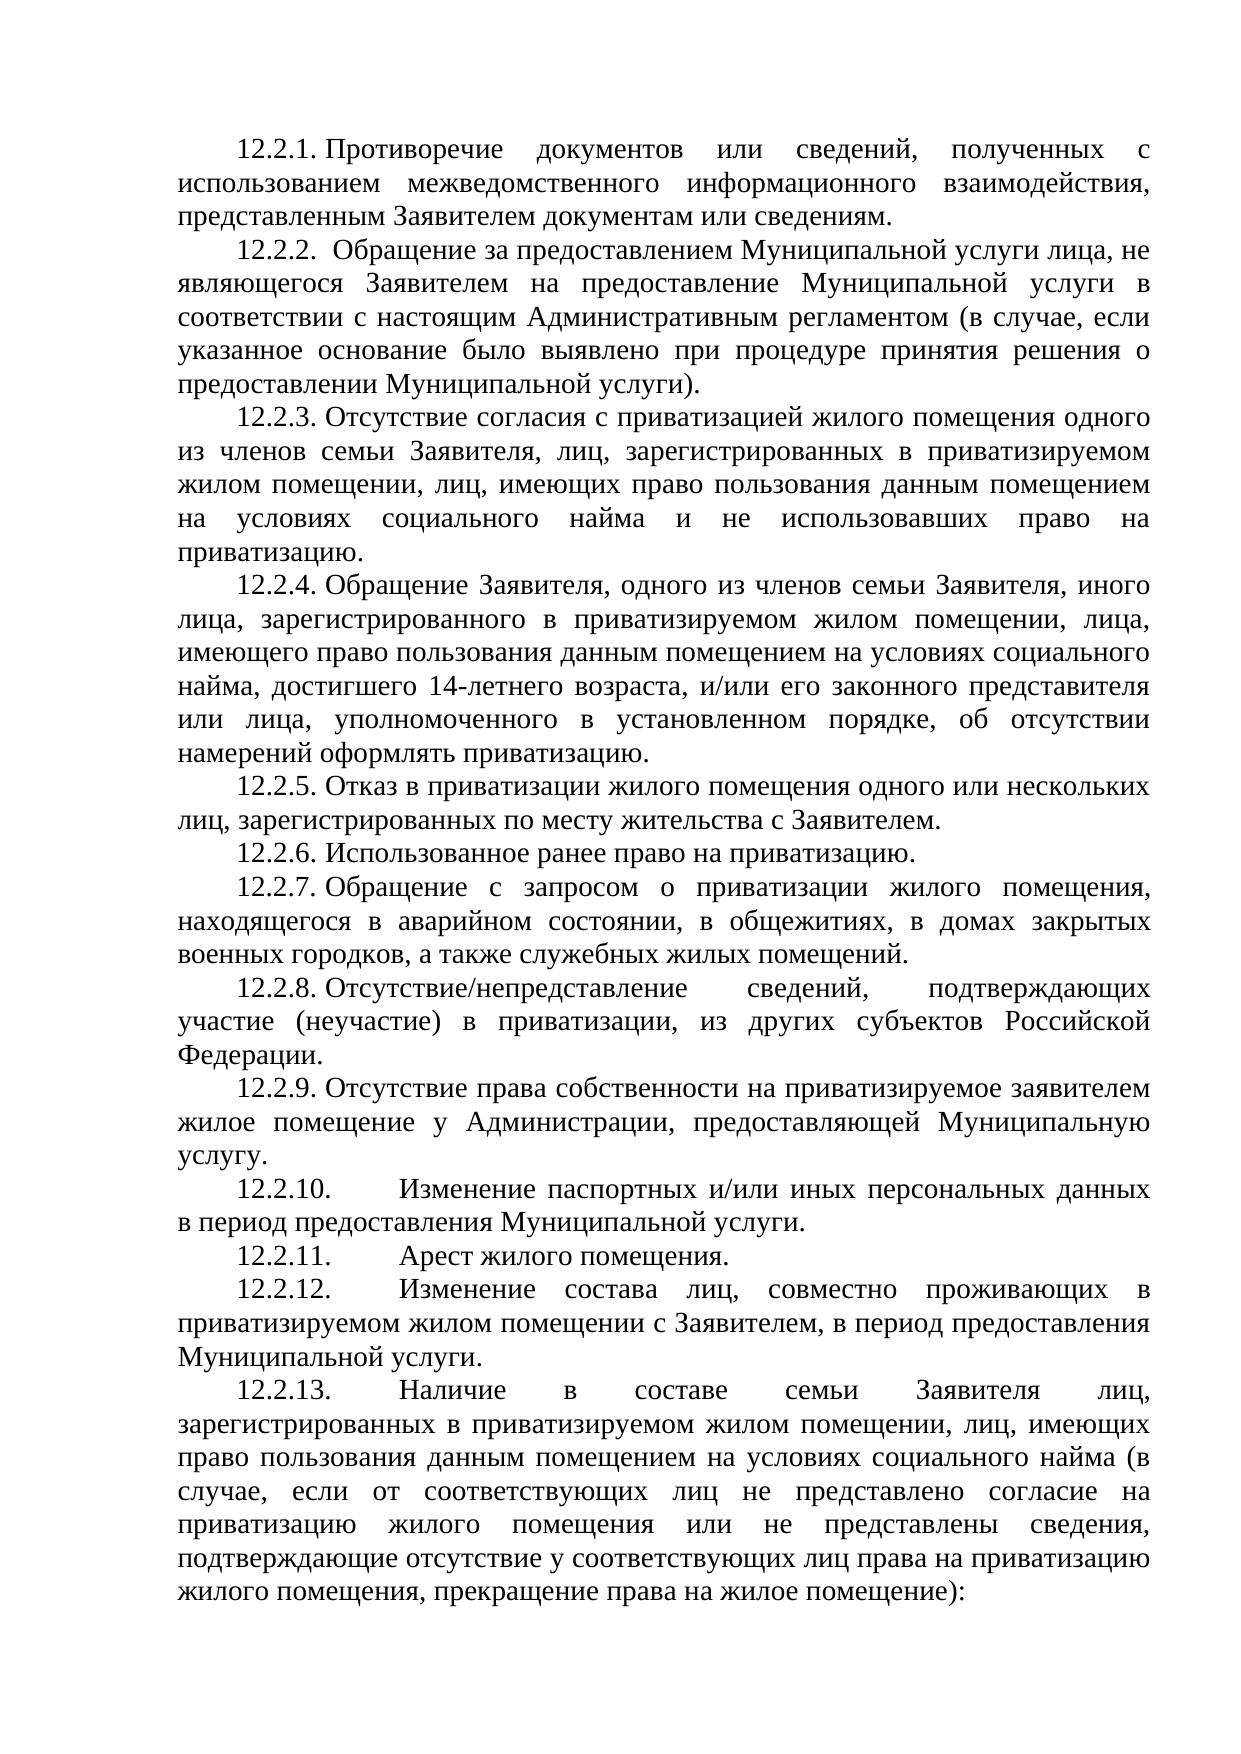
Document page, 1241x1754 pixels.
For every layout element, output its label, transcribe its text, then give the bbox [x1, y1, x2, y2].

list Использованное ранее право на приватизацию. [177, 836, 1152, 869]
list Отсутствие/непредставление сведений, подтверждающих участие (неучастие) в приватизации, из других субъектов Российской Федерации. [177, 970, 1152, 1070]
list Отсутствие согласия с приватизацией жилого помещения одного из членов семьи Заявителя, лиц, зарегистрированных в приватизируемом жилом помещении, лиц, имеющих право пользования данным помещением на условиях социального найма и не использовавших право на приватизацию. [177, 399, 1152, 567]
list Отказ в приватизации жилого помещения одного или нескольких лиц, зарегистрированных по месту жительства с Заявителем. [177, 768, 1152, 836]
list Обращение Заявителя, одного из членов семьи Заявителя, иного лица, зарегистрированного в приватизируемом жилом помещении, лица, имеющего право пользования данным помещением на условиях социального найма, достигшего 14-летнего возраста, и/или его законного представителя или лица, уполномоченного в установленном порядке, об отсутствии намерений оформлять приватизацию. [177, 567, 1152, 768]
list Изменение паспортных и/или иных персональных данных в период предоставления Муниципальной услуги. [177, 1171, 1152, 1238]
list Наличие в составе семьи Заявителя лиц, зарегистрированных в приватизируемом жилом помещении, лиц, имеющих право пользования данным помещением на условиях социального найма (в случае, если от соответствующих лиц не представлено согласие на приватизацию жилого помещения или не представлены сведения, подтверждающие отсутствие у соответствующих лиц права на приватизацию жилого помещения, прекращение права на жилое помещение): [177, 1372, 1152, 1607]
list Обращение за предоставлением Муниципальной услуги лица, не являющегося Заявителем на предоставление Муниципальной услуги в соответствии с настоящим Административным регламентом (в случае, если указанное основание было выявлено при процедуре принятия решения о предоставлении Муниципальной услуги). [177, 232, 1152, 399]
list Отсутствие права собственности на приватизируемое заявителем жилое помещение у Администрации, предоставляющей Муниципальную услугу. [177, 1070, 1152, 1171]
list Изменение состава лиц, совместно проживающих в приватизируемом жилом помещении с Заявителем, в период предоставления Муниципальной услуги. [177, 1272, 1152, 1372]
list Обращение с запросом о приватизации жилого помещения, находящегося в аварийном состоянии, в общежитиях, в домах закрытых военных городков, а также служебных жилых помещений. [177, 869, 1152, 970]
list Противоречие документов или сведений, полученных с использованием межведомственного информационного взаимодействия, представленным Заявителем документам или сведениям. [177, 131, 1152, 232]
list Арест жилого помещения. [177, 1238, 1152, 1272]
